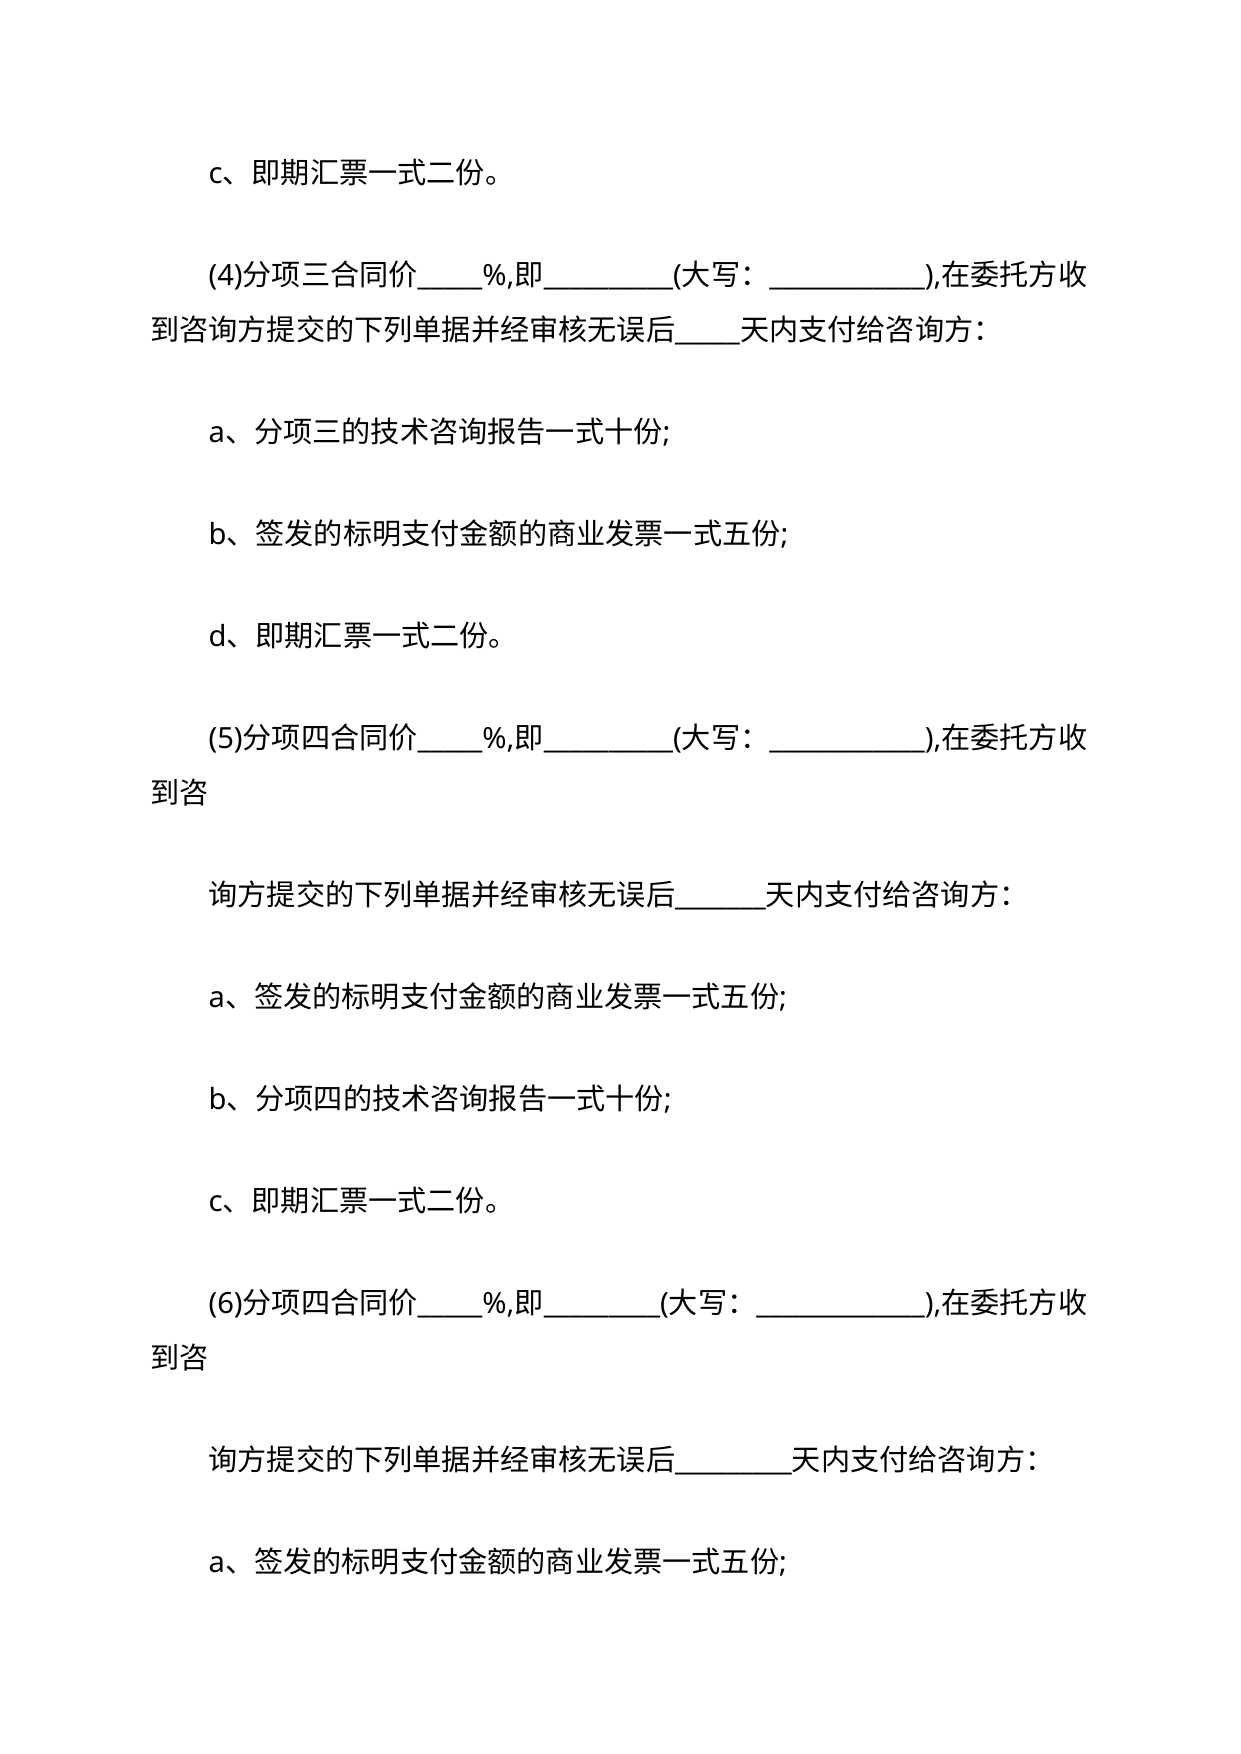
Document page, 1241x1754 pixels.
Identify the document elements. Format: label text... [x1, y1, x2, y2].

text b、签发的标明支付金额的商业发票一式五份; [150, 511, 1090, 553]
text d、即期汇票一式二份。 [150, 613, 1090, 655]
text a、签发的标明支付金额的商业发票一式五份; [150, 1538, 1090, 1581]
text a、分项三的技术咨询报告一式十份; [150, 409, 1090, 451]
text (4)分项三合同价_____%,即__________(大写：____________),在委托方收到咨询方提交的下列单据并经审核无误后_____天内支付给咨询方： [150, 252, 1090, 349]
text c、即期汇票一式二份。 [150, 1178, 1090, 1220]
text a、签发的标明支付金额的商业发票一式五份; [150, 974, 1090, 1016]
text (6)分项四合同价_____%,即_________(大写：_____________),在委托方收到咨 [150, 1279, 1090, 1377]
text c、即期汇票一式二份。 [150, 150, 1090, 192]
text 询方提交的下列单据并经审核无误后_______天内支付给咨询方： [150, 872, 1090, 914]
text (5)分项四合同价_____%,即__________(大写：____________),在委托方收到咨 [150, 715, 1090, 812]
text 询方提交的下列单据并经审核无误后_________天内支付给咨询方： [150, 1436, 1090, 1479]
text b、分项四的技术咨询报告一式十份; [150, 1076, 1090, 1118]
